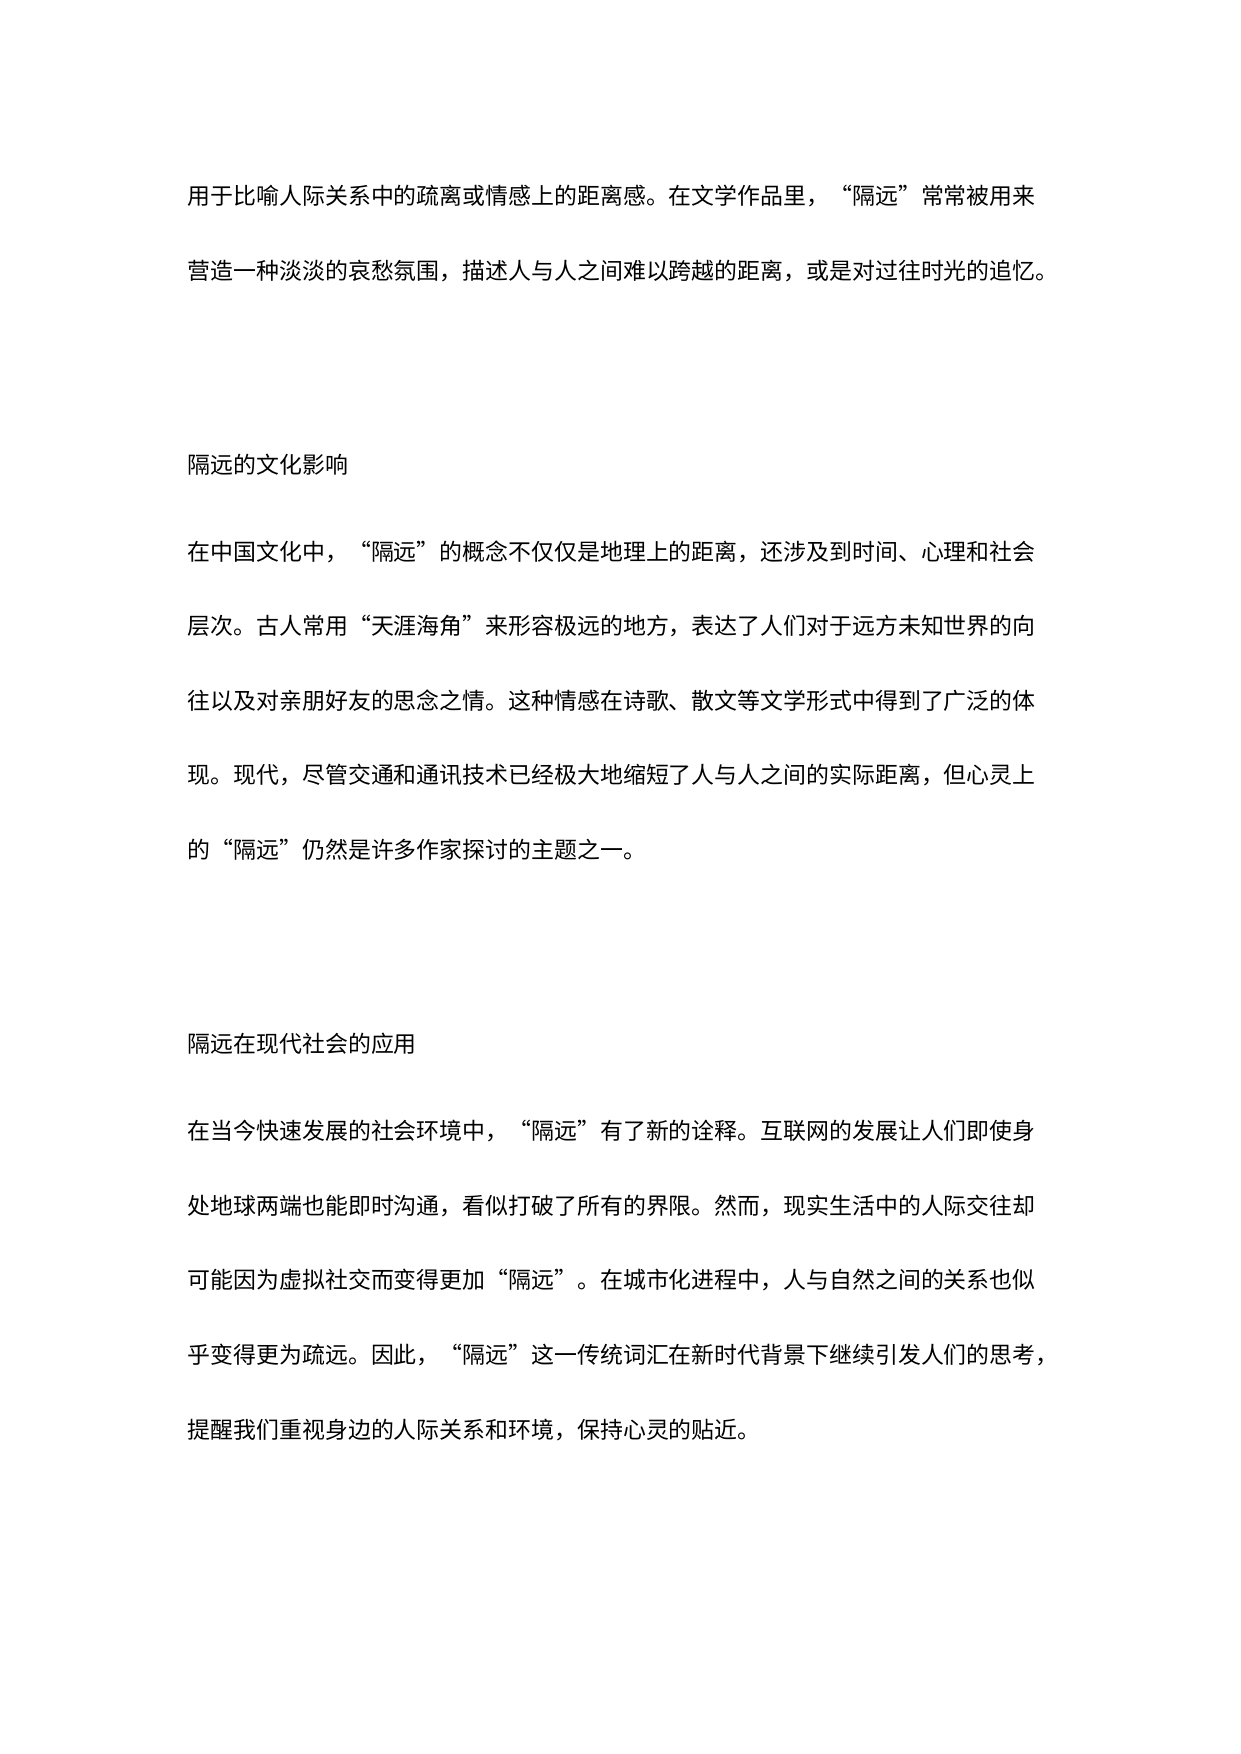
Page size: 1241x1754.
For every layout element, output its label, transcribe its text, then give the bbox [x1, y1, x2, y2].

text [187, 162, 1053, 302]
text 隔远在现代社会的应用 [187, 1011, 1053, 1076]
text 在当今快速发展的社会环境中，“隔远”有了新的诠释。互联网的发展让人们即使身处地球两端也能即时沟通，看似打破了所有的界限。然而，现实生活中的人际交往却可能因为虚拟社交而变得更加“隔远”。在城市化进程中，人与自然之间的关系也似乎变得更为疏远。因此，“隔远”这一传统词汇在新时代背景下继续引发人们的思考，提醒我们重视身边的人际关系和环境，保持心灵的贴近。 [187, 1097, 1053, 1461]
text 在中国文化中，“隔远”的概念不仅仅是地理上的距离，还涉及到时间、心理和社会层次。古人常用“天涯海角”来形容极远的地方，表达了人们对于远方未知世界的向往以及对亲朋好友的思念之情。这种情感在诗歌、散文等文学形式中得到了广泛的体现。现代，尽管交通和通讯技术已经极大地缩短了人与人之间的实际距离，但心灵上的“隔远”仍然是许多作家探讨的主题之一。 [187, 517, 1053, 881]
text 隔远的文化影响 [187, 431, 1053, 496]
